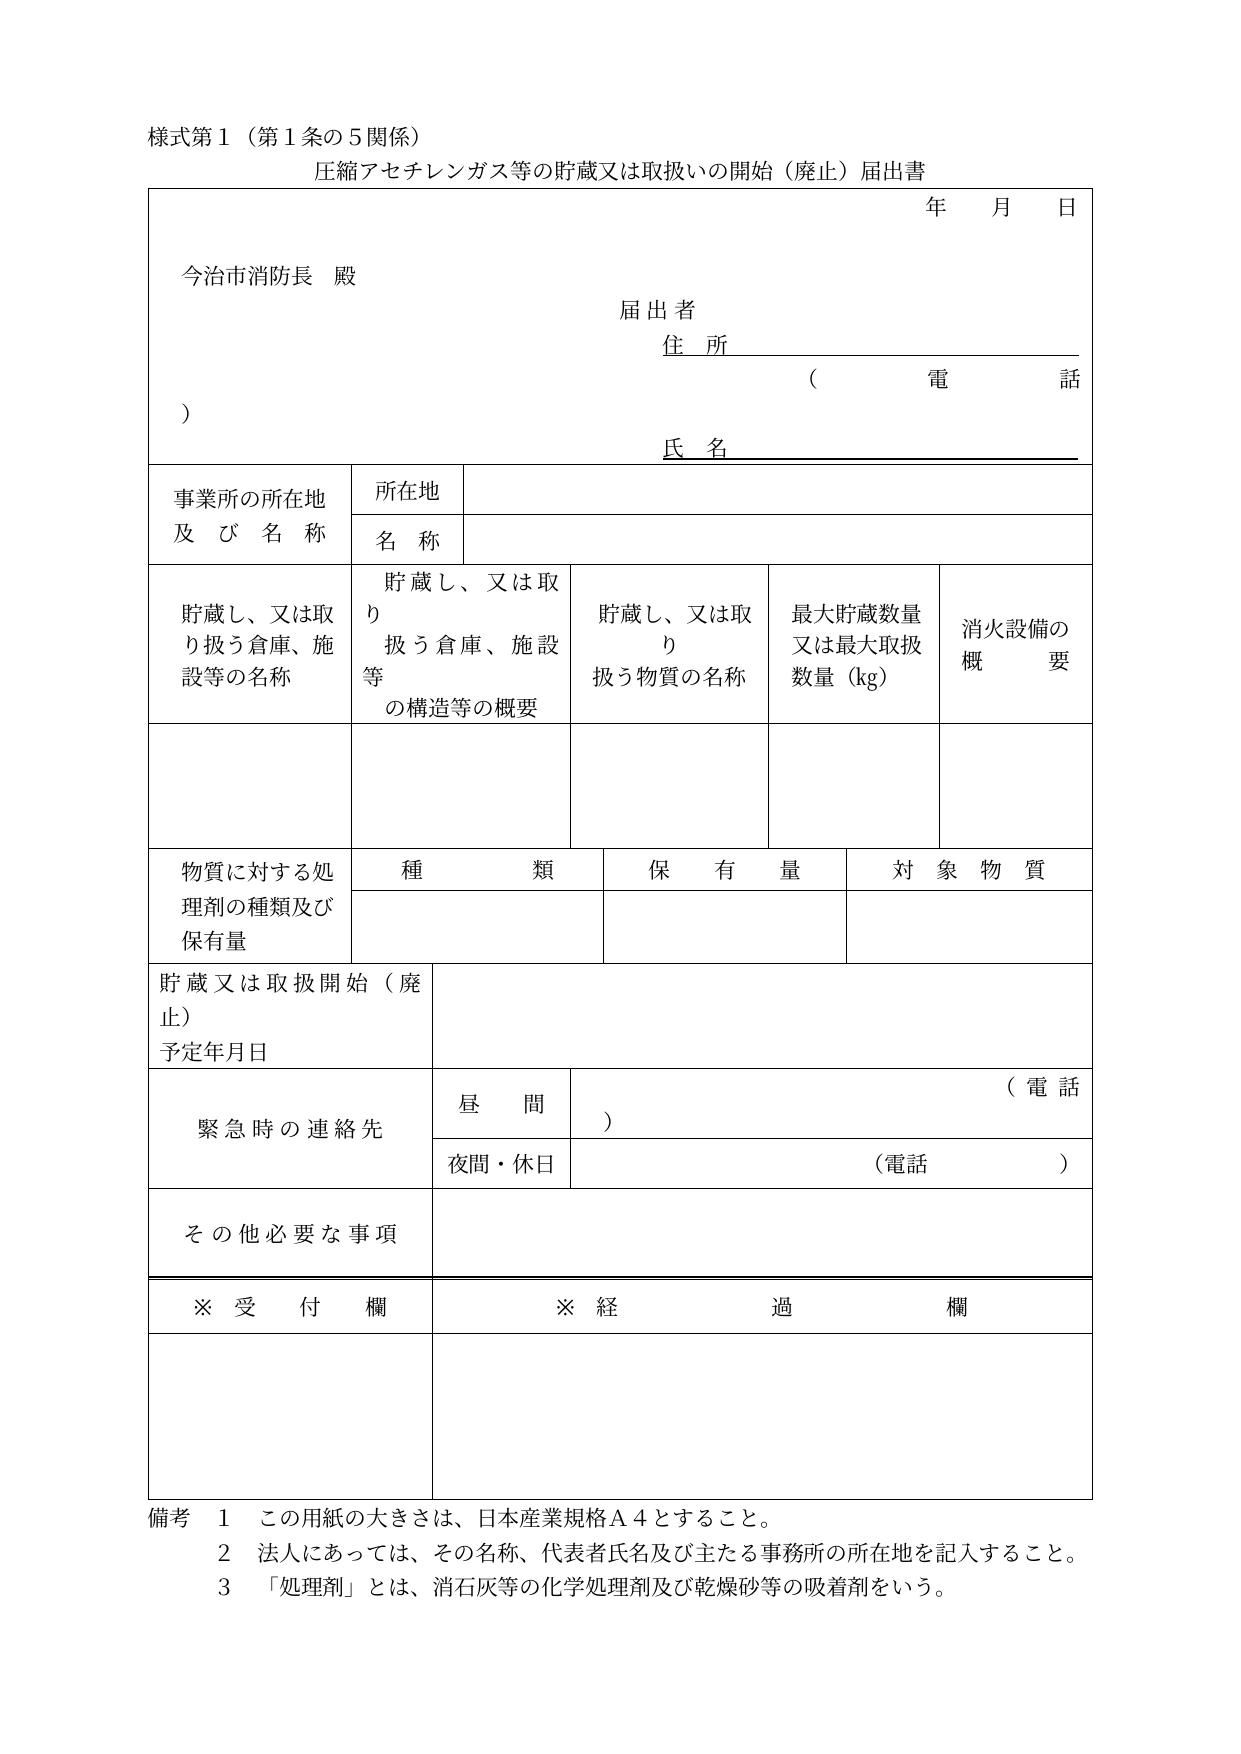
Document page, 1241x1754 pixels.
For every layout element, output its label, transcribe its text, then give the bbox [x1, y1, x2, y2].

table_cell 最大貯蔵数量 又は最大取扱 数量（㎏） [769, 565, 939, 723]
table_cell 貯蔵し、又は取 り扱う倉庫、施 設等の名称 [149, 565, 351, 723]
table_cell [604, 891, 846, 963]
table_cell [769, 724, 939, 847]
table_cell [149, 1334, 432, 1499]
text ２ 法人にあっては、その名称、代表者氏名及び主たる事務所の所在地を記入すること。 [148, 1534, 1092, 1569]
table_cell [571, 724, 768, 847]
text 様式第１（第１条の５関係） [148, 118, 1092, 153]
table_cell 貯蔵又は取扱開始（廃止） 予定年月日 [149, 964, 432, 1068]
table_cell 保 有 量 [604, 849, 846, 890]
table_cell [847, 891, 1092, 963]
text 備考 １ この用紙の大きさは、日本産業規格Ａ４とすること。 [148, 1500, 1092, 1534]
table_cell そ の 他 必 要 な 事 項 [149, 1189, 432, 1276]
table_cell 種 類 [352, 849, 603, 890]
table_header 年 月 日 消防長 殿 届 出 者 住 所 （電話 ） 氏 名 [149, 189, 1092, 464]
table_cell 事業所の所在地 及 び 名 称 [149, 465, 351, 564]
table_cell [433, 1334, 1092, 1499]
table_cell 消火設備の 概 要 [940, 565, 1092, 723]
text 圧縮アセチレンガス等の貯蔵又は取扱いの開始（廃止）届出書 [148, 153, 1092, 187]
table_cell 貯蔵し、又は取り 扱う倉庫、施設等 の構造等の概要 [352, 565, 570, 723]
text ３ 「処理剤」とは、消石灰等の化学処理剤及び乾燥砂等の吸着剤をいう。 [148, 1569, 1092, 1603]
table_cell （電話 ） [571, 1069, 1092, 1138]
table_cell [433, 964, 1092, 1068]
table_cell 名 称 [352, 515, 463, 564]
table_cell [940, 724, 1092, 847]
table_cell [149, 724, 351, 847]
table_cell ※ 受 付 欄 [149, 1280, 432, 1333]
table_cell 昼 間 [433, 1069, 570, 1138]
table_cell 緊 急 時 の 連 絡 先 [149, 1069, 432, 1188]
table_cell （電話 ） [571, 1139, 1092, 1188]
table_cell 所在地 [352, 465, 463, 514]
table_cell [464, 515, 1092, 564]
table_cell 対 象 物 質 [847, 849, 1092, 890]
table_cell [464, 465, 1092, 514]
table_cell [433, 1189, 1092, 1276]
table_cell [352, 891, 603, 963]
table_cell 貯蔵し、又は取り 扱う物質の名称 [571, 565, 768, 723]
table_cell 物質に対する処 理剤の種類及び 保有量 [149, 849, 351, 963]
table_cell ※ 経 過 欄 [433, 1280, 1092, 1333]
table_cell 夜間・休日 [433, 1139, 570, 1188]
table_cell [352, 724, 570, 847]
